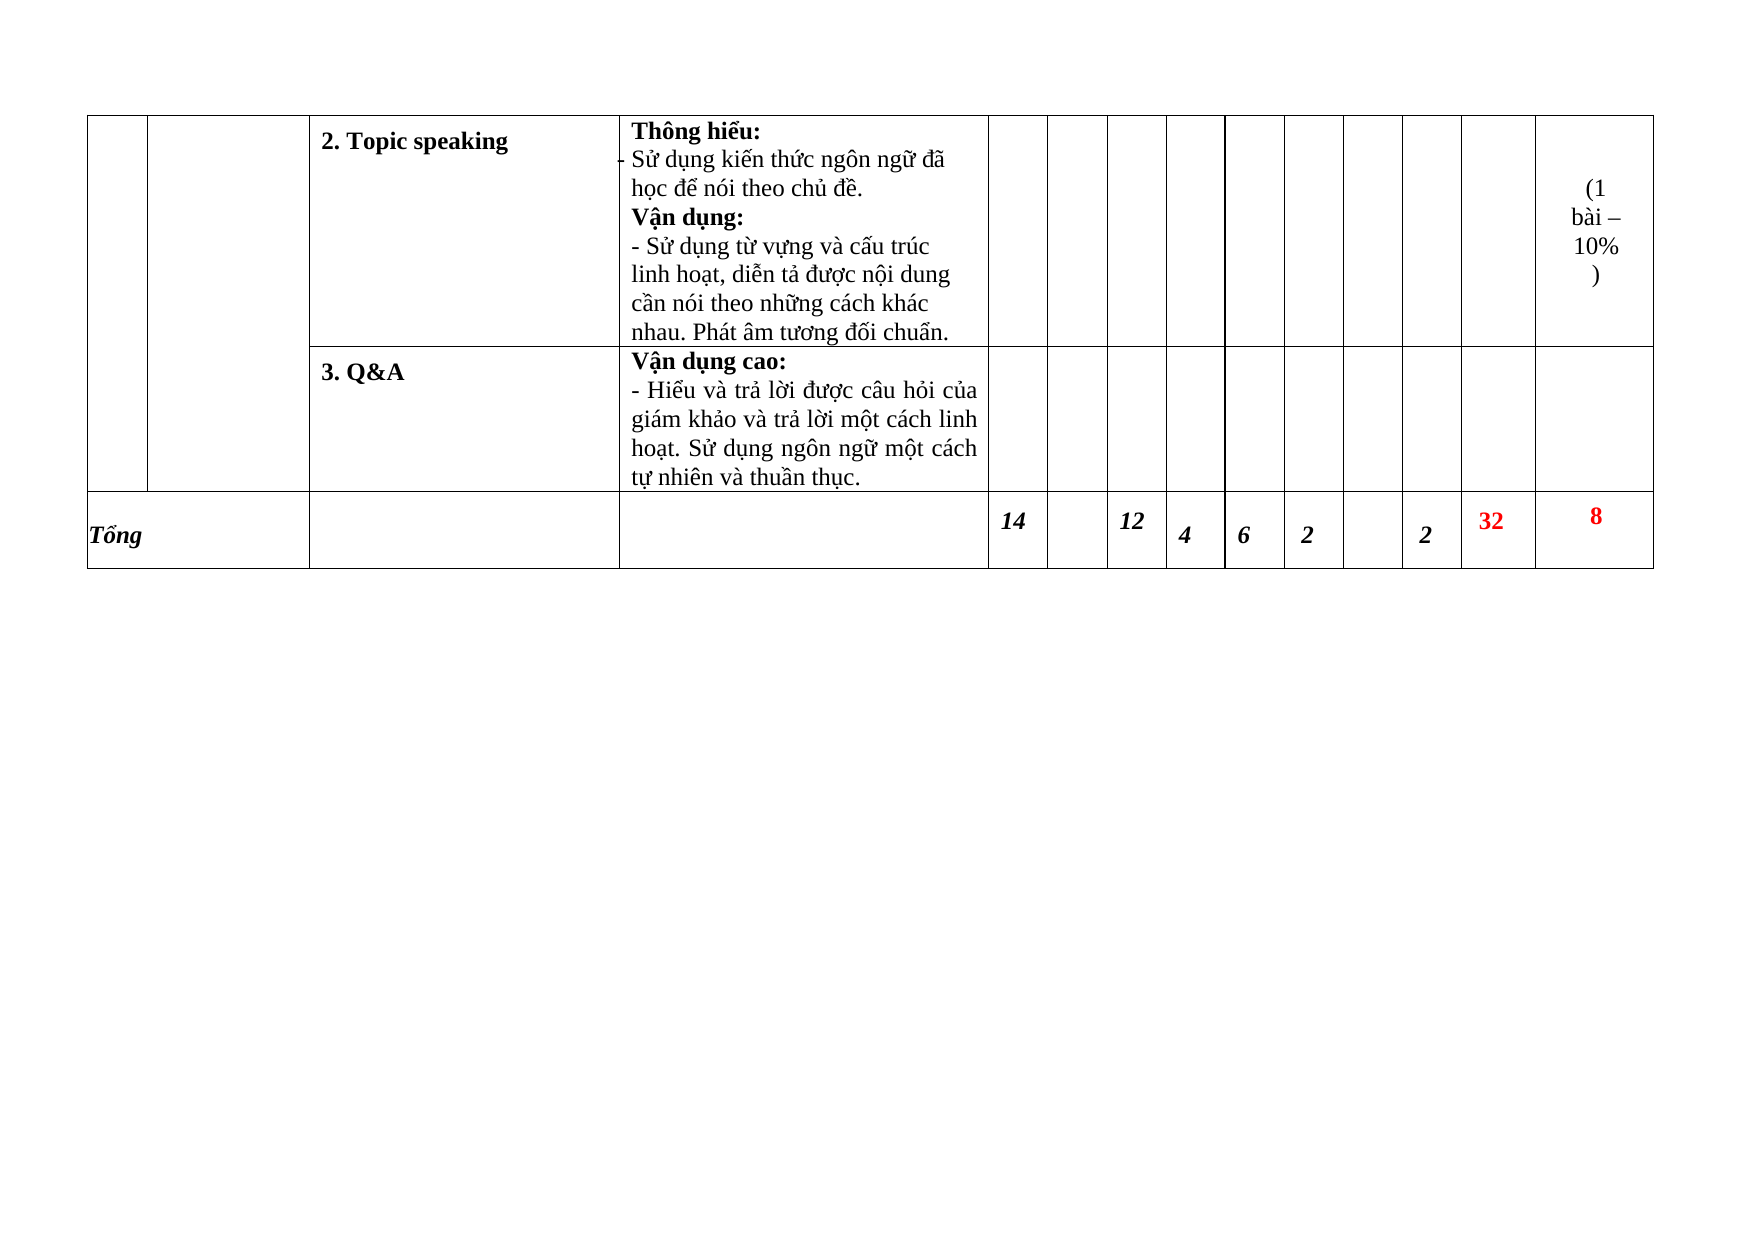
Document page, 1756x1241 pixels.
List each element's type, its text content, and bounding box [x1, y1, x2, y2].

table_header [1108, 116, 1166, 346]
table_header (1 bài – 10% ) [1536, 116, 1653, 346]
table_header [1167, 116, 1224, 346]
table_header [1403, 116, 1461, 346]
table_header [1285, 116, 1343, 346]
table_cell [310, 492, 619, 568]
table_cell [1344, 347, 1402, 491]
table_cell [620, 492, 988, 568]
table_cell 2 [1403, 492, 1461, 568]
table_header Thông hiểu: Sử dụng kiến thức ngôn ngữ đã học để nói theo chủ đề. Vận dụng: Sử dụng từ vựng và cấu trúc linh hoạt, diễn tả được nội dung cần nói theo những cách khác nhau. Phát âm tương đối chuẩn. [620, 116, 988, 346]
table_cell [989, 347, 1047, 491]
table_cell 3. Q&A [310, 347, 619, 491]
table_cell [1226, 347, 1284, 491]
table_cell Tổng [88, 492, 309, 568]
table_cell 32 [1462, 492, 1535, 568]
table_header [148, 116, 309, 491]
table_header 2. Topic speaking [310, 116, 619, 346]
table_cell [1108, 347, 1166, 491]
table_cell [1403, 347, 1461, 491]
table_cell 12 [1108, 492, 1166, 568]
table_header [1226, 116, 1284, 346]
table_cell [1536, 347, 1653, 491]
table_header [1048, 116, 1107, 346]
table_cell 2 [1285, 492, 1343, 568]
table_cell [1344, 492, 1402, 568]
table_cell Vận dụng cao: - Hiểu và trả lời được câu hỏi của giám khảo và trả lời một cách linh hoạt. Sử dụng ngôn ngữ một cách tự nhiên và thuần thục. [620, 347, 988, 491]
table_cell [1285, 347, 1343, 491]
table_cell [1167, 347, 1224, 491]
table_header [1344, 116, 1402, 346]
table_header [1462, 116, 1535, 346]
table_cell 4 [1167, 492, 1224, 568]
table_cell 6 [1226, 492, 1284, 568]
table_cell 8 [1536, 492, 1653, 568]
table_header [88, 116, 147, 491]
table_cell [1048, 492, 1107, 568]
table_cell 14 [989, 492, 1047, 568]
table_cell [1462, 347, 1535, 491]
table_cell [1048, 347, 1107, 491]
table_header [989, 116, 1047, 346]
